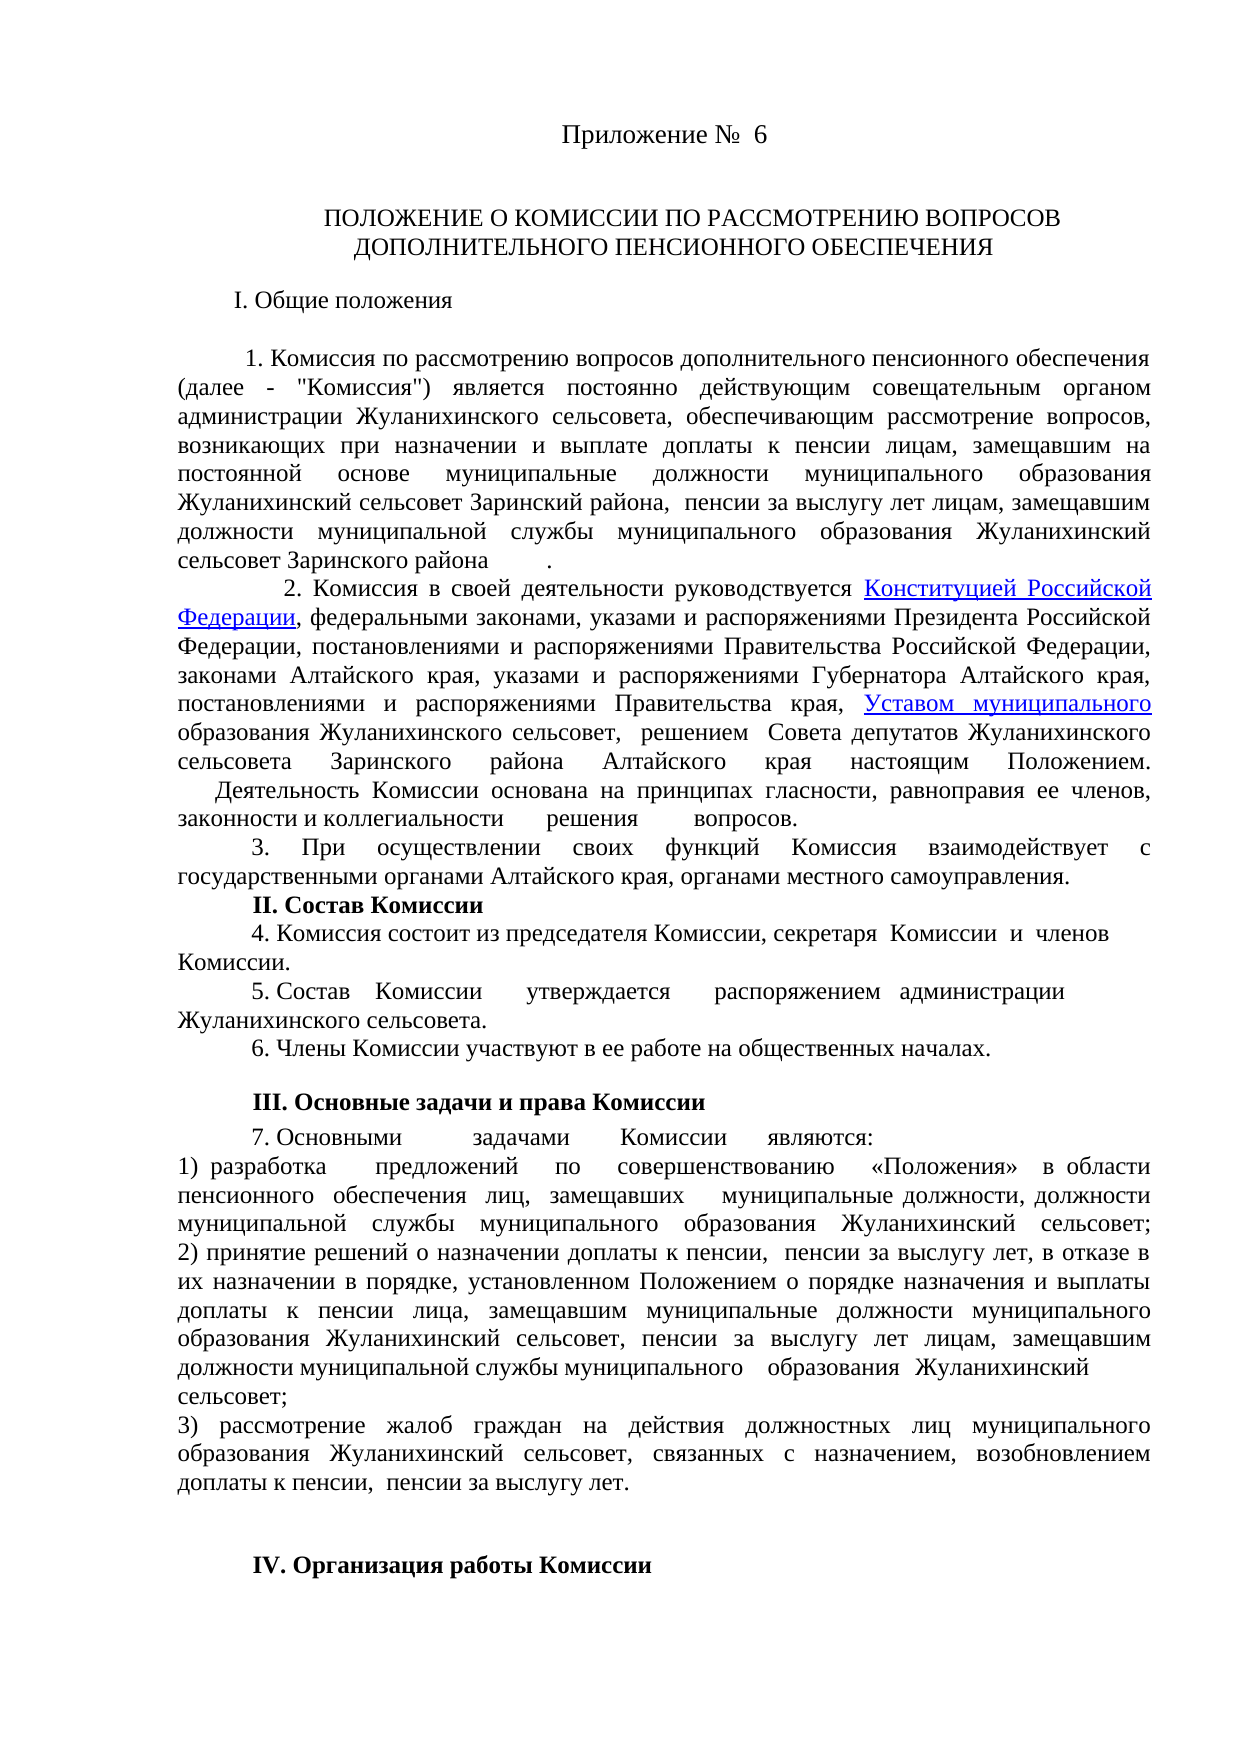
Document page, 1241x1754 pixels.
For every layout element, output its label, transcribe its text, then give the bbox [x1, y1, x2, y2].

subtitle II. Состав Комиссии [177, 890, 1152, 918]
text 4. Комиссия состоит из председателя Комиссии, секретаря Комиссии и членов Комиссии. 5. Состав Комиссии утверждается распоряжением администрации Жуланихинского сельсовета. 6. Члены Комиссии участвуют в ее работе на общественных началах. [177, 918, 1152, 1062]
subtitle ПОЛОЖЕНИЕ О КОМИССИИ ПО РАССМОТРЕНИЮ ВОПРОСОВ ДОПОЛНИТЕЛЬНОГО ПЕНСИОННОГО ОБЕСПЕЧЕНИЯ [196, 203, 1152, 261]
text 7. Основными задачами Комиссии являются: 1) разработка предложений по совершенствованию «Положения» в области пенсионного обеспечения лиц, замещавших муниципальные должности, должности муниципальной службы муниципального образования Жуланихинский сельсовет; 2) принятие решений о назначении доплаты к пенсии, пенсии за выслугу лет, в отказе в их назначении в порядке, установленном Положением о порядке назначения и выплаты доплаты к пенсии лица, замещавшим муниципальные должности муниципального образования Жуланихинский сельсовет, пенсии за выслугу лет лицам, замещавшим должности муниципальной службы муниципального образования Жуланихинский сельсовет; 3) рассмотрение жалоб граждан на действия должностных лиц муниципального образования Жуланихинский сельсовет, связанных с назначением, возобновлением доплаты к пенсии, пенсии за выслугу лет. [177, 1122, 1152, 1496]
subtitle IV. Организация работы Комиссии [177, 1550, 1152, 1578]
text 1. Комиссия по рассмотрению вопросов дополнительного пенсионного обеспечения (далее - "Комиссия") является постоянно действующим совещательным органом администрации Жуланихинского сельсовета, обеспечивающим рассмотрение вопросов, возникающих при назначении и выплате доплаты к пенсии лицам, замещавшим на постоянной основе муниципальные должности муниципального образования Жуланихинский сельсовет Заринский района, пенсии за выслугу лет лицам, замещавшим должности муниципальной службы муниципального образования Жуланихинский сельсовет Заринского района . 2. Комиссия в своей деятельности руководствуется Конституцией Российской Федерации, федеральными законами, указами и распоряжениями Президента Российской Федерации, постановлениями и распоряжениями Правительства Российской Федерации, законами Алтайского края, указами и распоряжениями Губернатора Алтайского края, постановлениями и распоряжениями Правительства края, Уставом муниципального образования Жуланихинского сельсовет, решением Совета депутатов Жуланихинского сельсовета Заринского района Алтайского края настоящим Положением. Деятельность Комиссии основана на принципах гласности, равноправия ее членов, законности и коллегиальности решения вопросов. 3. При осуществлении своих функций Комиссия взаимодействует с государственными органами Алтайского края, органами местного самоуправления. [177, 343, 1152, 890]
text Приложение № 6 [140, 118, 1152, 178]
subtitle I. Общие положения [196, 286, 1152, 314]
subtitle III. Основные задачи и права Комиссии [177, 1087, 1152, 1116]
